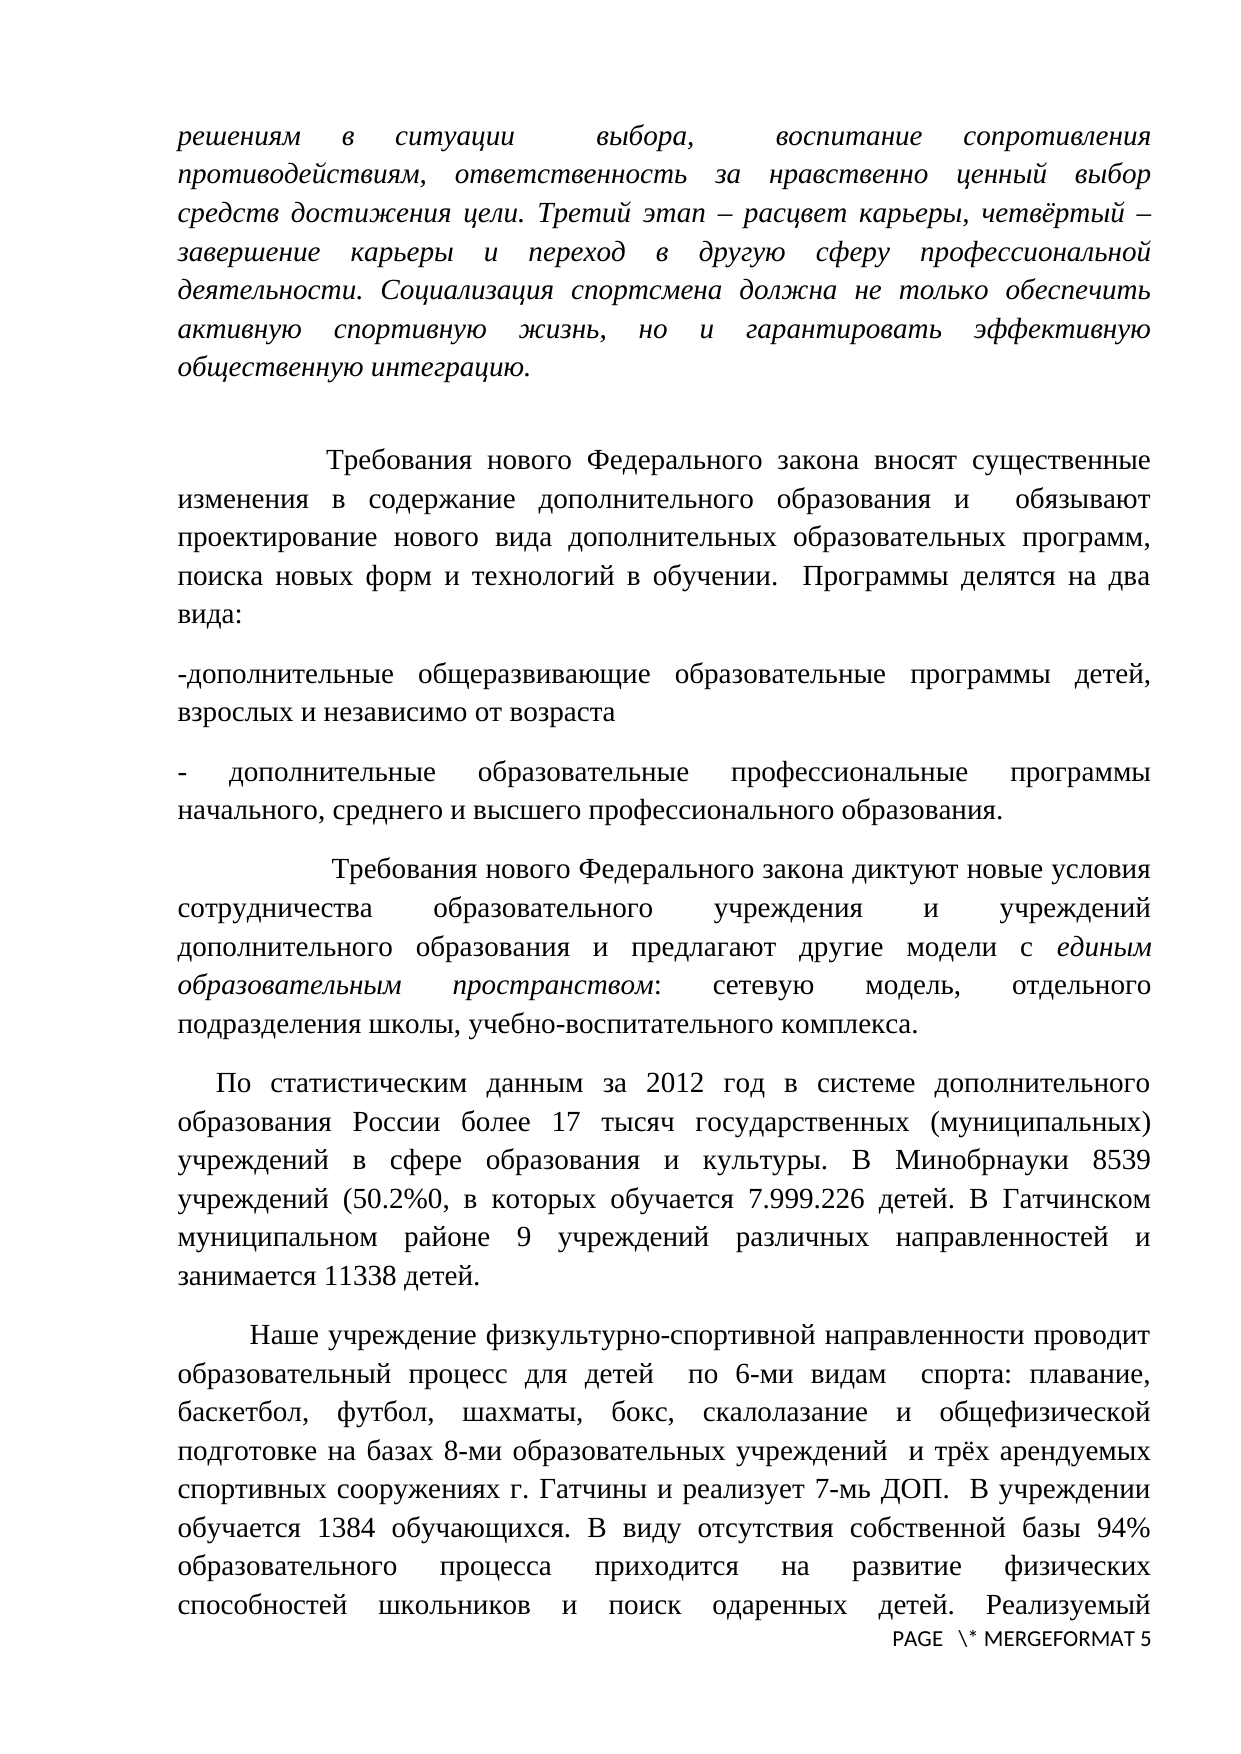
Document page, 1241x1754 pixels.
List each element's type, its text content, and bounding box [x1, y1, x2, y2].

text По статистическим данным за 2012 год в системе дополнительного образования России более 17 тысяч государственных (муниципальных) учреждений в сфере образования и культуры. В Минобрнауки 8539 учреждений (50.2%0, в которых обучается 7.999.226 детей. В Гатчинском муниципальном районе 9 учреждений различных направленностей и занимается 11338 детей. [177, 1065, 1152, 1291]
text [177, 118, 1152, 383]
text - дополнительные образовательные профессиональные программы начального, среднего и высшего профессионального образования. [177, 754, 1152, 826]
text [177, 1317, 1152, 1621]
text -дополнительные общеразвивающие образовательные программы детей, взрослых и независимо от возраста [177, 656, 1152, 728]
text Требования нового Федерального закона диктуют новые условия сотрудничества образовательного учреждения и учреждений дополнительного образования и предлагают другие модели с единым образовательным пространством: сетевую модель, отдельного подразделения школы, учебно-воспитательного комплекса. [177, 852, 1152, 1039]
text Требования нового Федерального закона вносят существенные изменения в содержание дополнительного образования и обязывают проектирование нового вида дополнительных образовательных программ, поиска новых форм и технологий в обучении. Программы делятся на два вида: [177, 442, 1152, 630]
